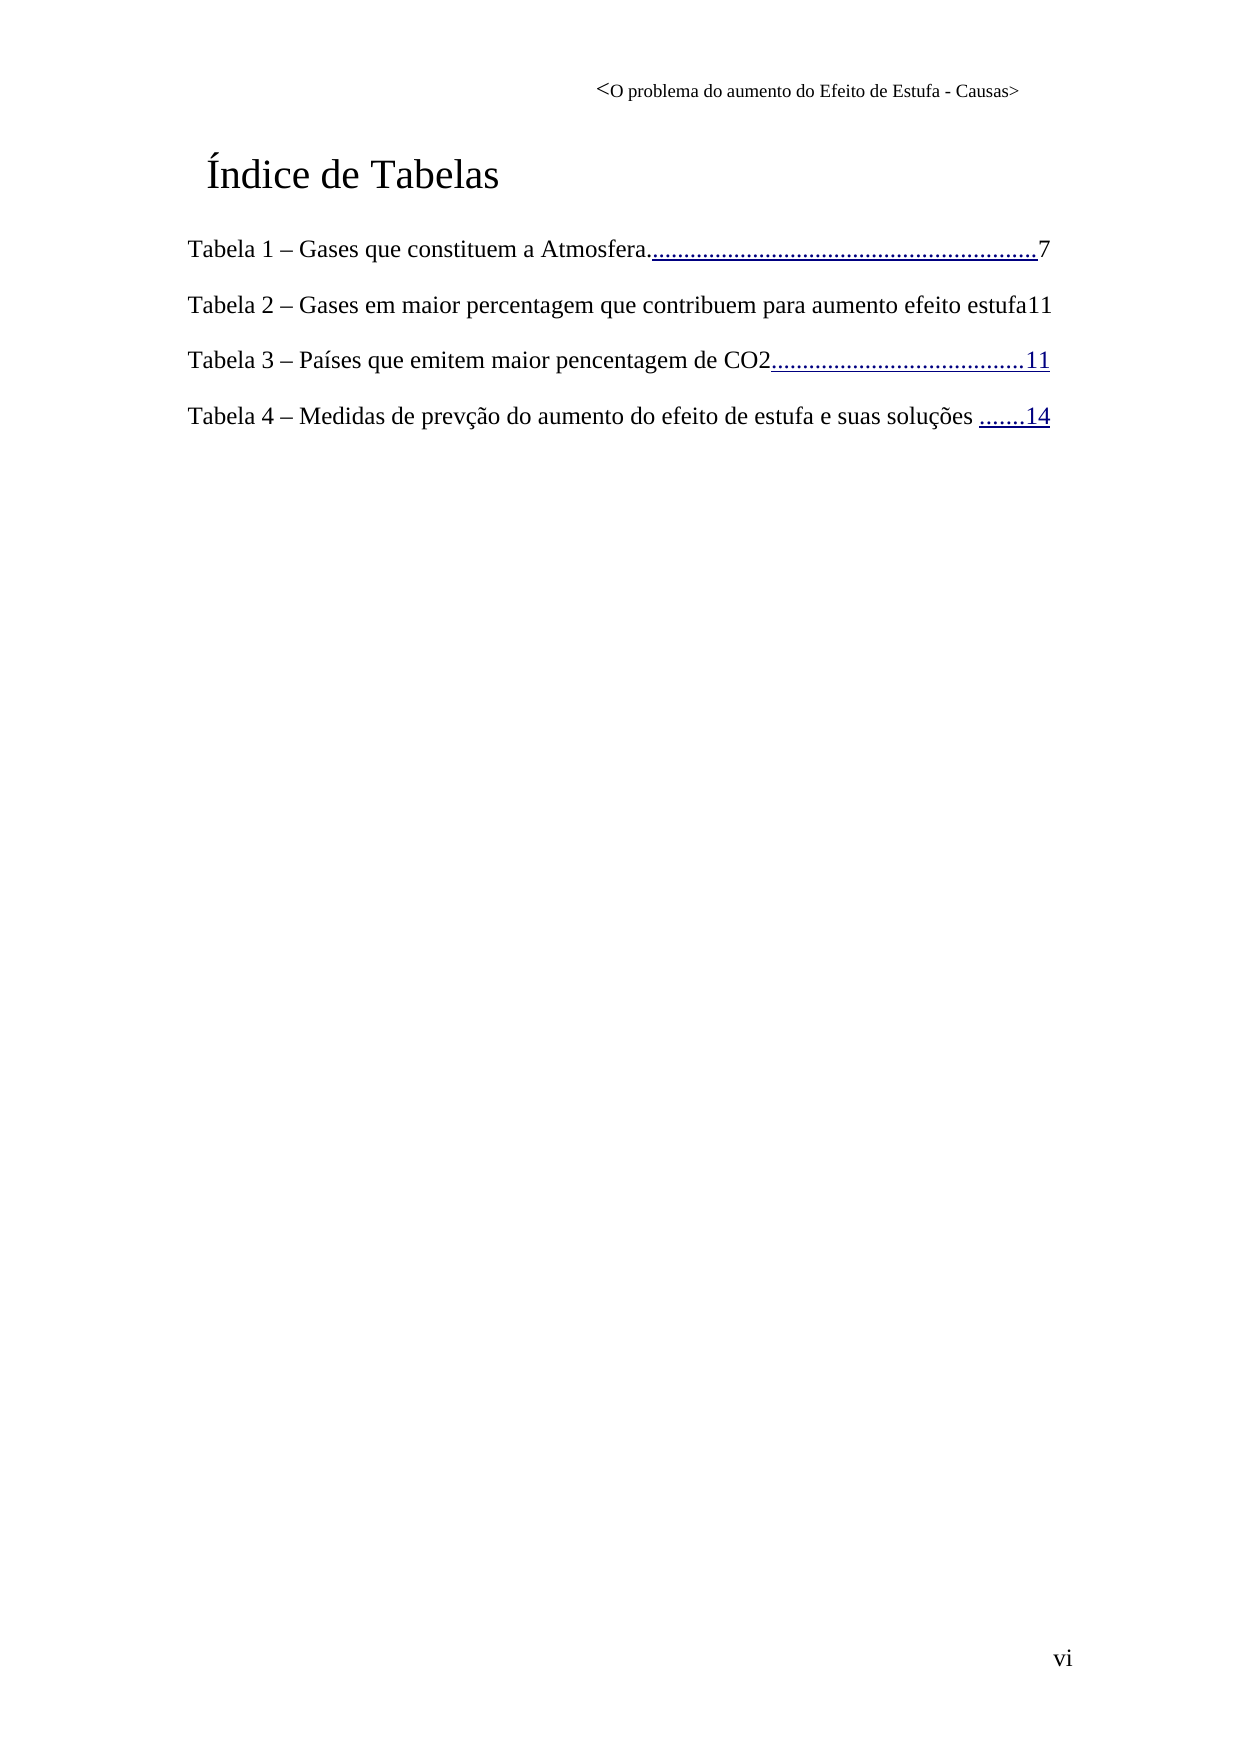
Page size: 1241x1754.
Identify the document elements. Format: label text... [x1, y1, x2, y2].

text Tabela 3 – Países que emitem maior pencentagem de CO2 11 [187, 346, 1053, 374]
text Tabela 4 – Medidas de prevção do aumento do efeito de estufa e suas soluções 14 [187, 401, 1053, 430]
text Índice de Tabelas [187, 150, 1053, 198]
text Tabela 2 – Gases em maior percentagem que contribuem para aumento efeito estufa 11 [187, 290, 1053, 319]
text Tabela 1 – Gases que constituem a Atmosfera. 7 [187, 234, 1053, 263]
